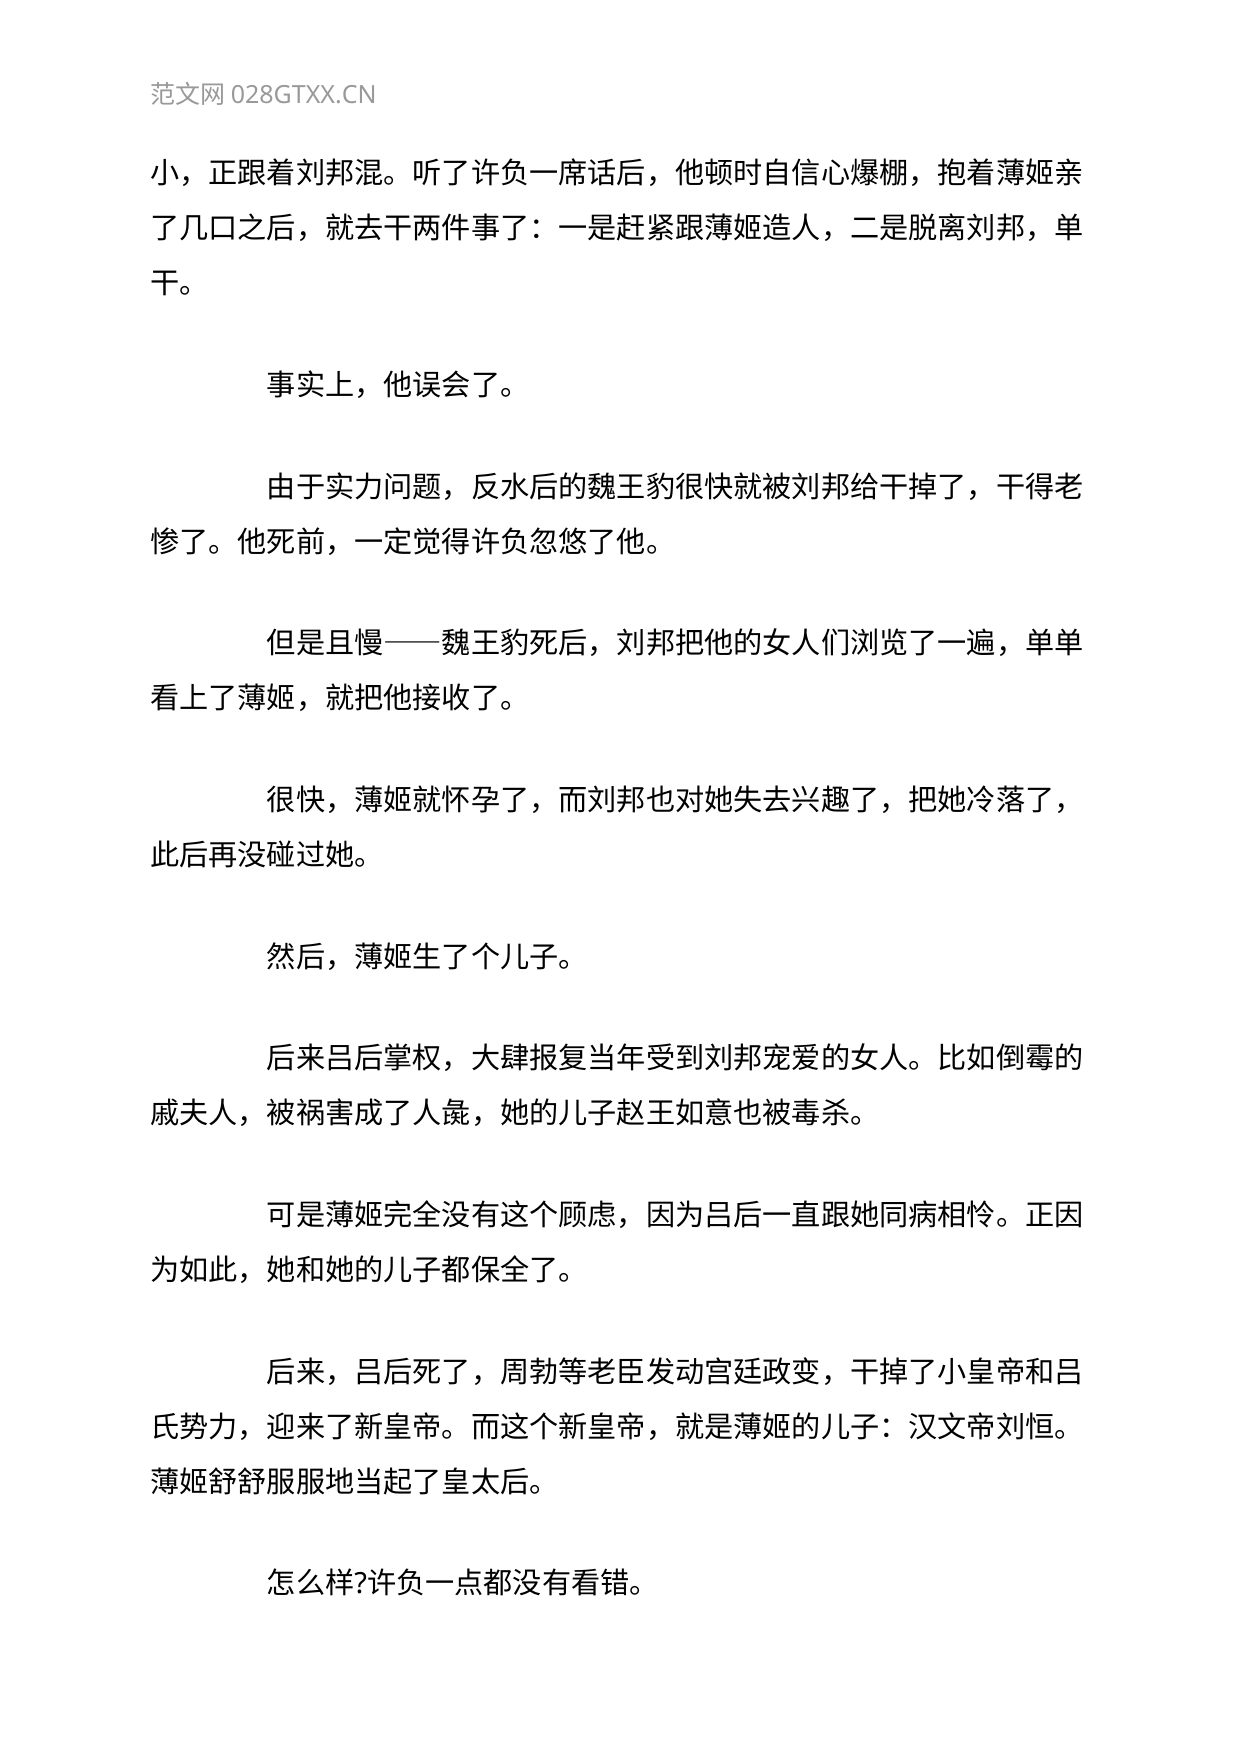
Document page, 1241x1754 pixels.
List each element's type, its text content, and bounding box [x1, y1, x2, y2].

text 但是且慢——魏王豹死后，刘邦把他的女人们浏览了一遍，单单看上了薄姬，就把他接收了。 [150, 620, 1090, 717]
text 后来吕后掌权，大肆报复当年受到刘邦宠爱的女人。比如倒霉的戚夫人，被祸害成了人彘，她的儿子赵王如意也被毒杀。 [150, 1035, 1090, 1132]
text 后来，吕后死了，周勃等老臣发动宫廷政变，干掉了小皇帝和吕氏势力，迎来了新皇帝。而这个新皇帝，就是薄姬的儿子：汉文帝刘恒。薄姬舒舒服服地当起了皇太后。 [150, 1348, 1090, 1501]
text 怎么样?许负一点都没有看错。 [150, 1560, 1090, 1602]
text 可是薄姬完全没有这个顾虑，因为吕后一直跟她同病相怜。正因为如此，她和她的儿子都保全了。 [150, 1192, 1090, 1289]
text 很快，薄姬就怀孕了，而刘邦也对她失去兴趣了，把她冷落了，此后再没碰过她。 [150, 777, 1090, 874]
text 事实上，他误会了。 [150, 362, 1090, 404]
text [150, 150, 1090, 302]
text 由于实力问题，反水后的魏王豹很快就被刘邦给干掉了，干得老惨了。他死前，一定觉得许负忽悠了他。 [150, 463, 1090, 561]
text 然后，薄姬生了个儿子。 [150, 933, 1090, 976]
